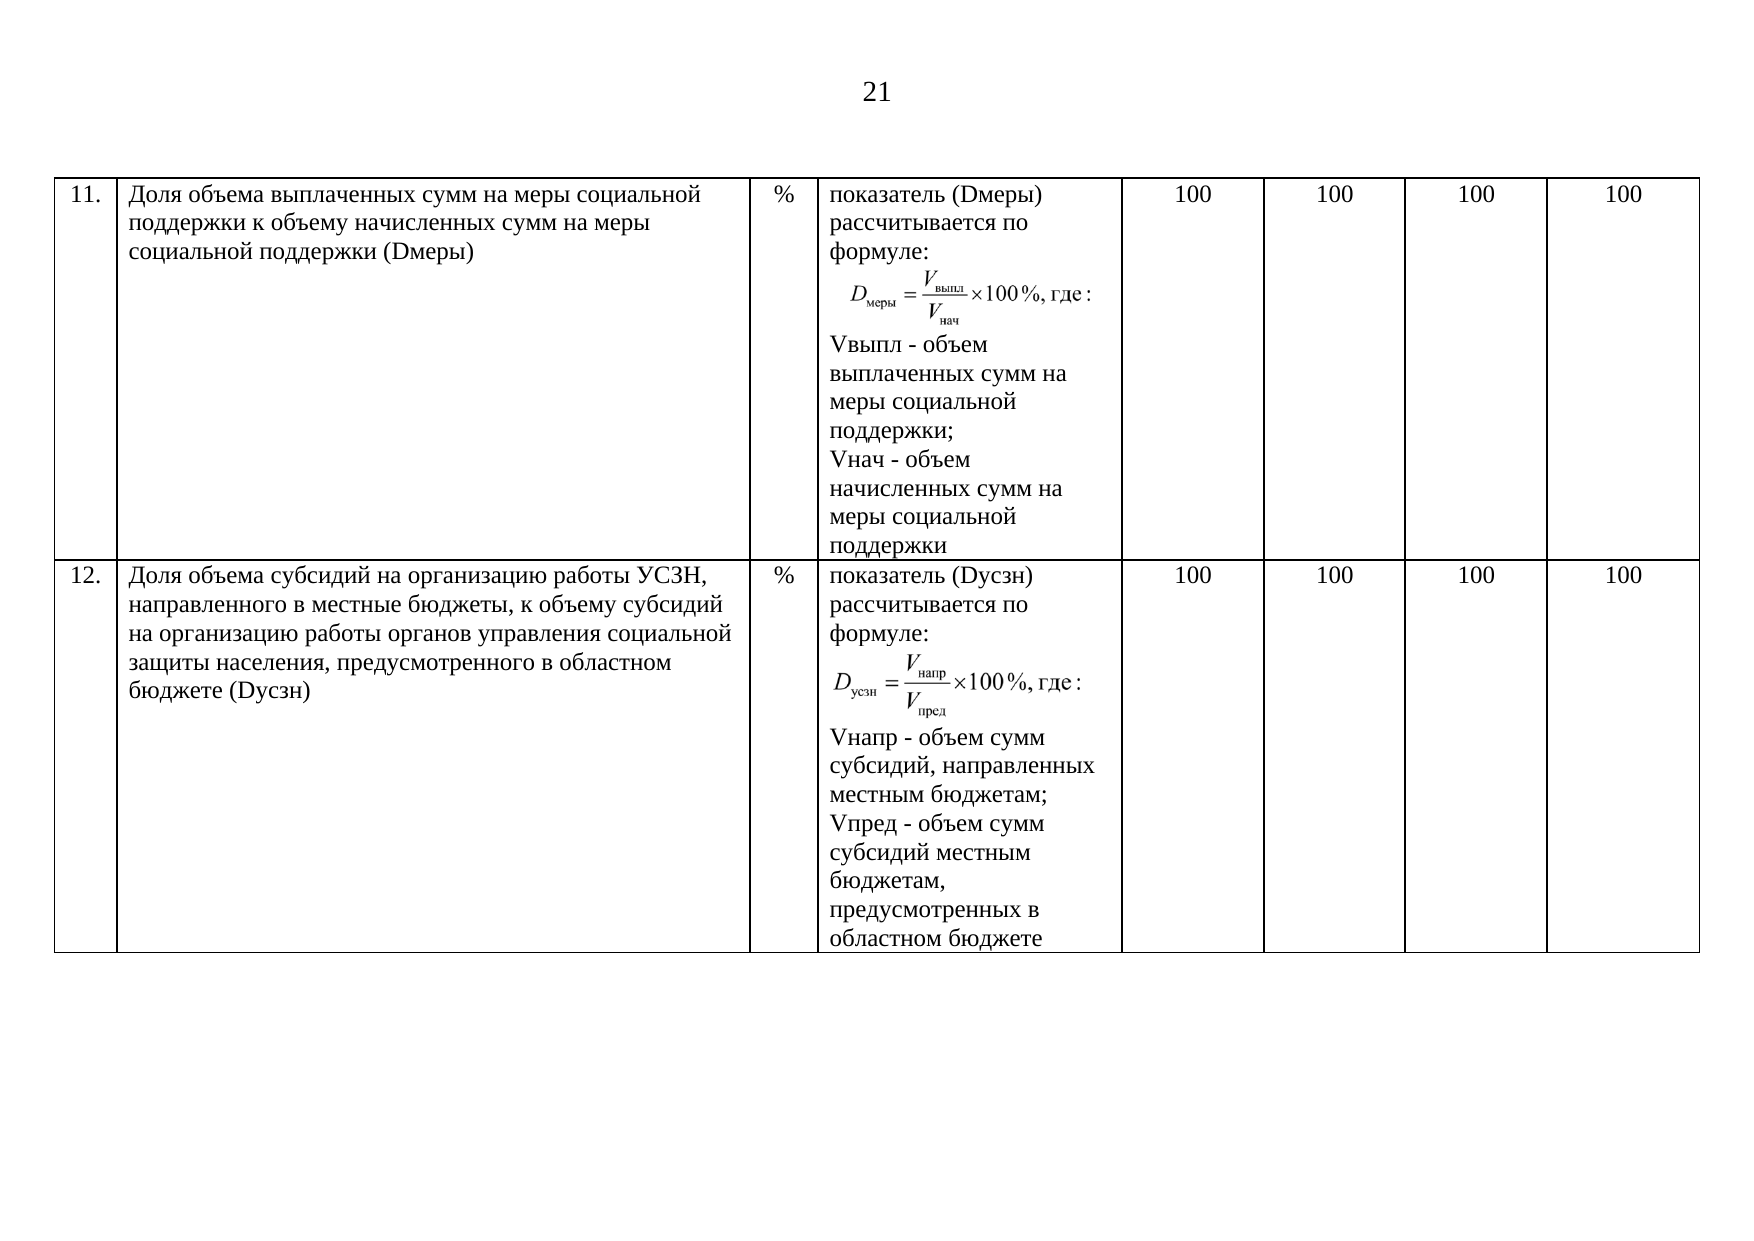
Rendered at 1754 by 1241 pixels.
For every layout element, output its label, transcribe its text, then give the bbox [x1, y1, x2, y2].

picture [846, 265, 1094, 329]
table_cell 100 [1123, 179, 1263, 559]
table_cell 100 [1406, 561, 1546, 952]
table_cell % [751, 179, 817, 559]
table_cell 11. [55, 179, 116, 559]
table_cell 100 [1406, 179, 1546, 559]
table_cell 100 [1265, 561, 1404, 952]
table_cell Доля объема выплаченных сумм на меры социальной поддержки к объему начисленных сумм на меры социальной поддержки (Dмеры) [118, 179, 749, 559]
table_cell 100 [1548, 179, 1699, 559]
table_cell 100 [1548, 561, 1699, 952]
picture [829, 646, 1084, 722]
table_cell 100 [1265, 179, 1404, 559]
table_cell показатель (Dусзн) рассчитывается по формуле: Vнапр - объем сумм субсидий, направленных местным бюджетам; Vпред - объем сумм субсидий местным бюджетам, предусмотренных в областном бюджете [819, 561, 1121, 952]
table_cell Доля объема субсидий на организацию работы УСЗН, направленного в местные бюджеты, к объему субсидий на организацию работы органов управления социальной защиты населения, предусмотренного в областном бюджете (Dусзн) [118, 561, 749, 952]
table_cell 100 [1123, 561, 1263, 952]
table_cell 12. [55, 561, 116, 952]
table_cell % [751, 561, 817, 952]
